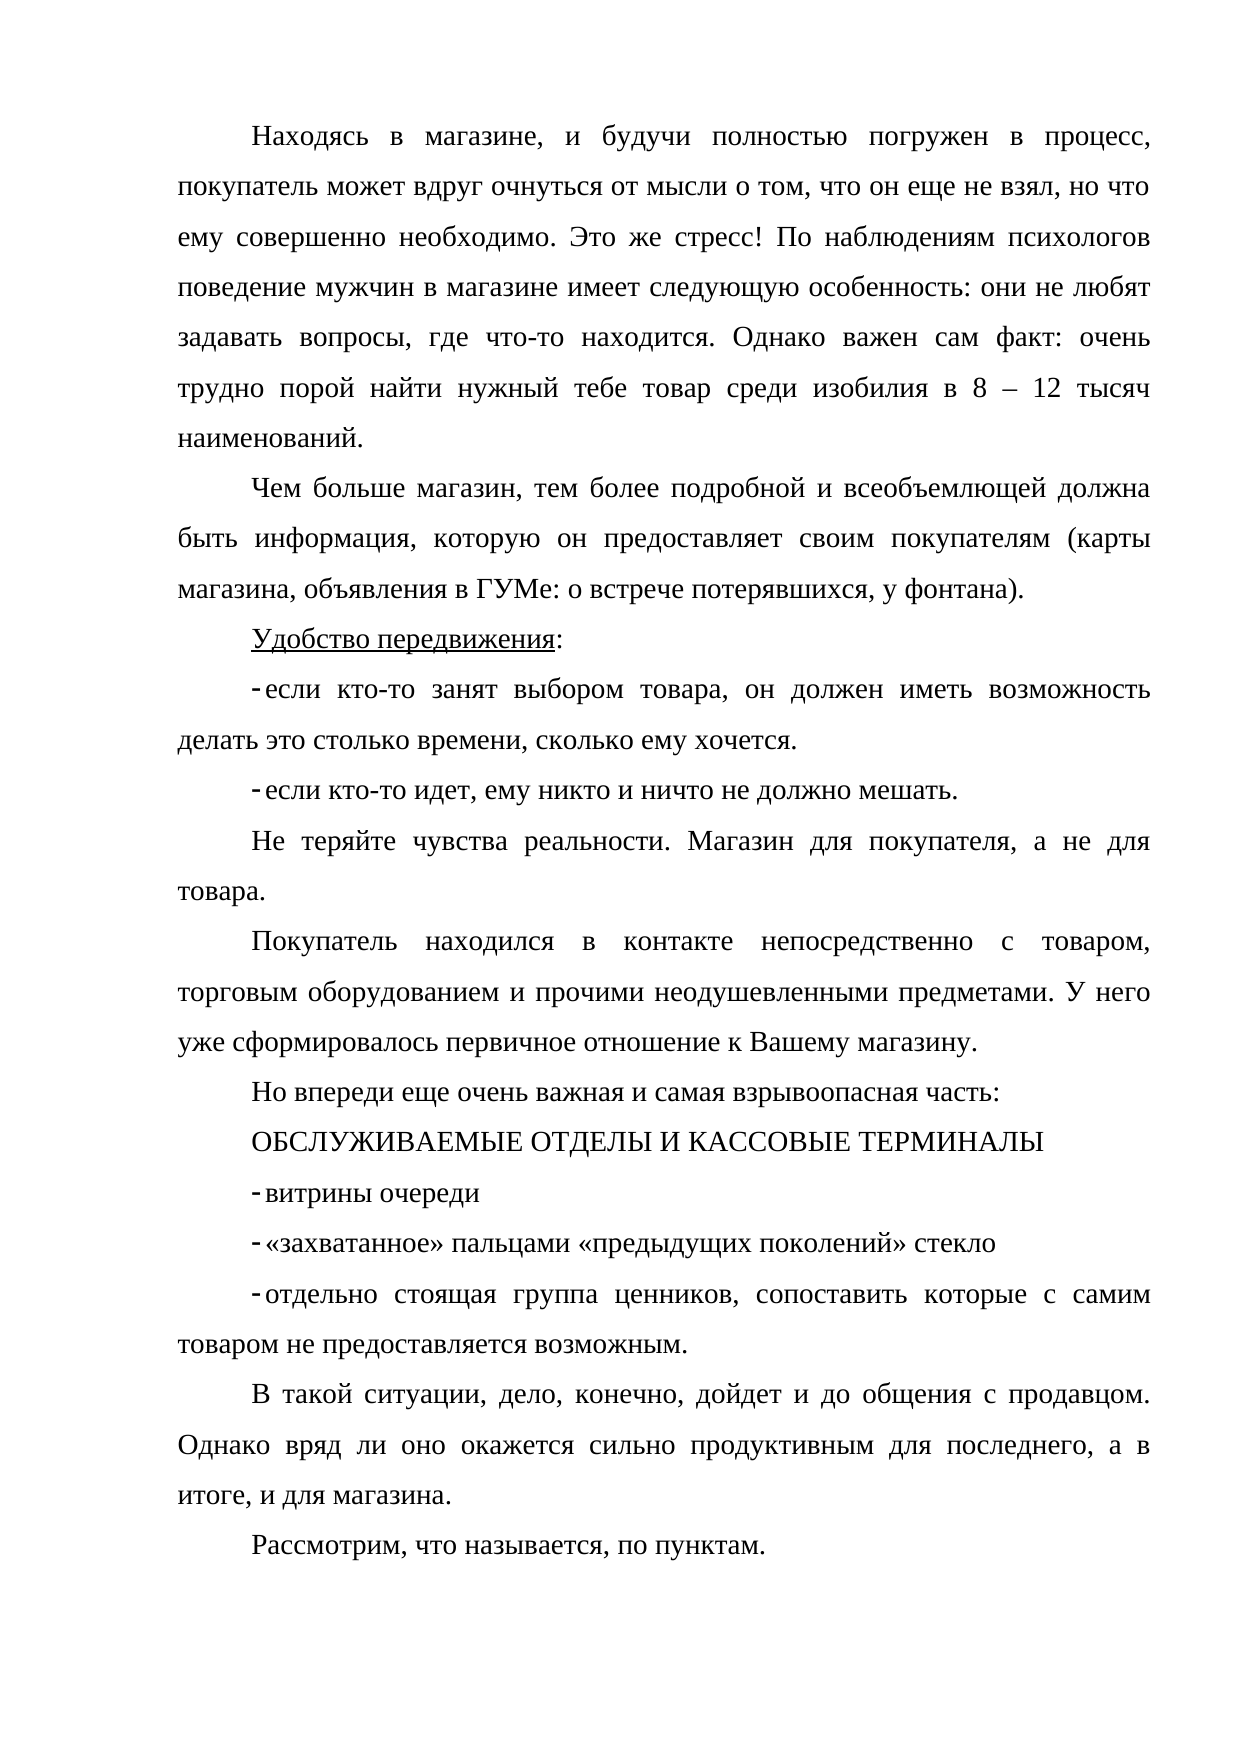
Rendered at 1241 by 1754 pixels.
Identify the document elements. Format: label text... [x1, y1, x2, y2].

text ОБСЛУЖИВАЕМЫЕ ОТДЕЛЫ И КАССОВЫЕ ТЕРМИНАЛЫ [177, 1124, 1152, 1158]
text Покупатель находился в контакте непосредственно с товаром, торговым оборудованием и прочими неодушевленными предметами. У него уже сформировалось первичное отношение к Вашему магазину. [177, 923, 1152, 1057]
text Находясь в магазине, и будучи полностью погружен в процесс, покупатель может вдруг очнуться от мысли о том, что он еще не взял, но что ему совершенно необходимо. Это же стресс! По наблюдениям психологов поведение мужчин в магазине имеет следующую особенность: они не любят задавать вопросы, где что-то находится. Однако важен сам факт: очень трудно порой найти нужный тебе товар среди изобилия в 8 – 12 тысяч наименований. [177, 118, 1152, 453]
text Но впереди еще очень важная и самая взрывоопасная часть: [177, 1074, 1152, 1108]
list если кто-то занят выбором товара, он должен иметь возможность делать это столько времени, сколько ему хочется. [177, 672, 1152, 756]
list если кто-то идет, ему никто и ничто не должно мешать. [177, 772, 1152, 806]
list «захватанное» пальцами «предыдущих поколений» стекло [177, 1225, 1152, 1259]
text Не теряйте чувства реальности. Магазин для покупателя, а не для товара. [177, 823, 1152, 907]
list витрины очереди [177, 1175, 1152, 1208]
list отдельно стоящая группа ценников, сопоставить которые с самим товаром не предоставляется возможным. [177, 1276, 1152, 1360]
text Удобство передвижения: [177, 621, 1152, 655]
text Чем больше магазин, тем более подробной и всеобъемлющей должна быть информация, которую он предоставляет своим покупателям (карты магазина, объявления в ГУМе: о встрече потерявшихся, у фонтана). [177, 470, 1152, 604]
text В такой ситуации, дело, конечно, дойдет и до общения с продавцом. Однако вряд ли оно окажется сильно продуктивным для последнего, а в итоге, и для магазина. [177, 1376, 1152, 1511]
text Рассмотрим, что называется, по пунктам. [177, 1527, 1152, 1561]
